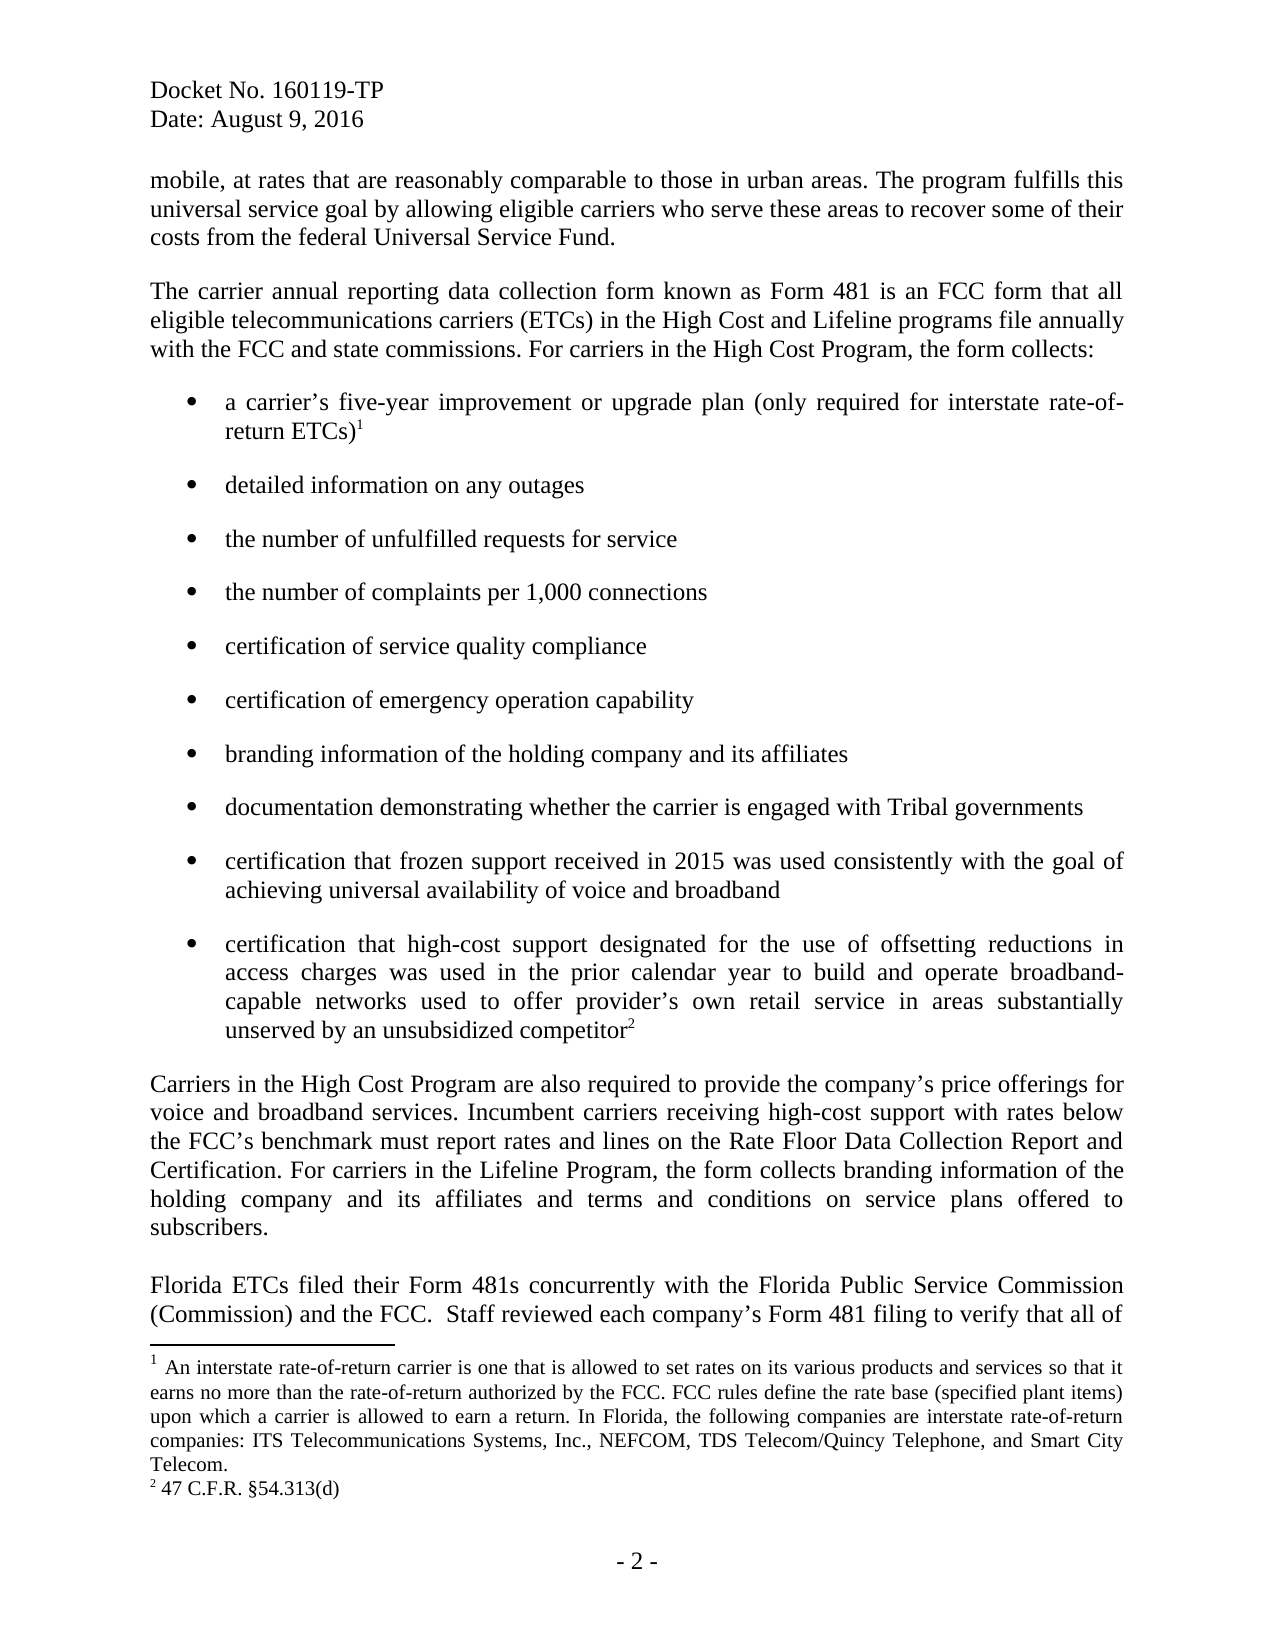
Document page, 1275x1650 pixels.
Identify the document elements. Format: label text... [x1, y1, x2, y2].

list the number of complaints per 1,000 connections [187, 577, 1125, 606]
list detailed information on any outages [187, 470, 1125, 499]
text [150, 1270, 1125, 1327]
list certification that frozen support received in 2015 was used consistently with the goal of achieving universal availability of voice and broadband [187, 846, 1125, 904]
list certification of emergency operation capability [187, 685, 1125, 714]
list documentation demonstrating whether the carrier is engaged with Tribal governments [187, 792, 1125, 821]
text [150, 165, 1125, 251]
list certification of service quality compliance [187, 631, 1125, 660]
text Carriers in the High Cost Program are also required to provide the company’s price offerings for voice and broadband services. Incumbent carriers receiving high-cost support with rates below the FCC’s benchmark must report rates and lines on the Rate Floor Data Collection Report and Certification. For carriers in the Lifeline Program, the form collects branding information of the holding company and its affiliates and terms and conditions on service plans offered to subscribers. [150, 1069, 1125, 1241]
text The carrier annual reporting data collection form known as Form 481 is an FCC form that all eligible telecommunications carriers (ETCs) in the High Cost and Lifeline programs file annually with the FCC and state commissions. For carriers in the High Cost Program, the form collects: [150, 276, 1125, 362]
list branding information of the holding company and its affiliates [187, 739, 1125, 767]
list a carrier’s five-year improvement or upgrade plan (only required for interstate rate-of-return ETCs) [187, 387, 1125, 445]
list certification that high-cost support designated for the use of offsetting reductions in access charges was used in the prior calendar year to build and operate broadband-capable networks used to offer provider’s own retail service in areas substantially unserved by an unsubsidized competitor [187, 929, 1125, 1044]
list the number of unfulfilled requests for service [187, 524, 1125, 552]
